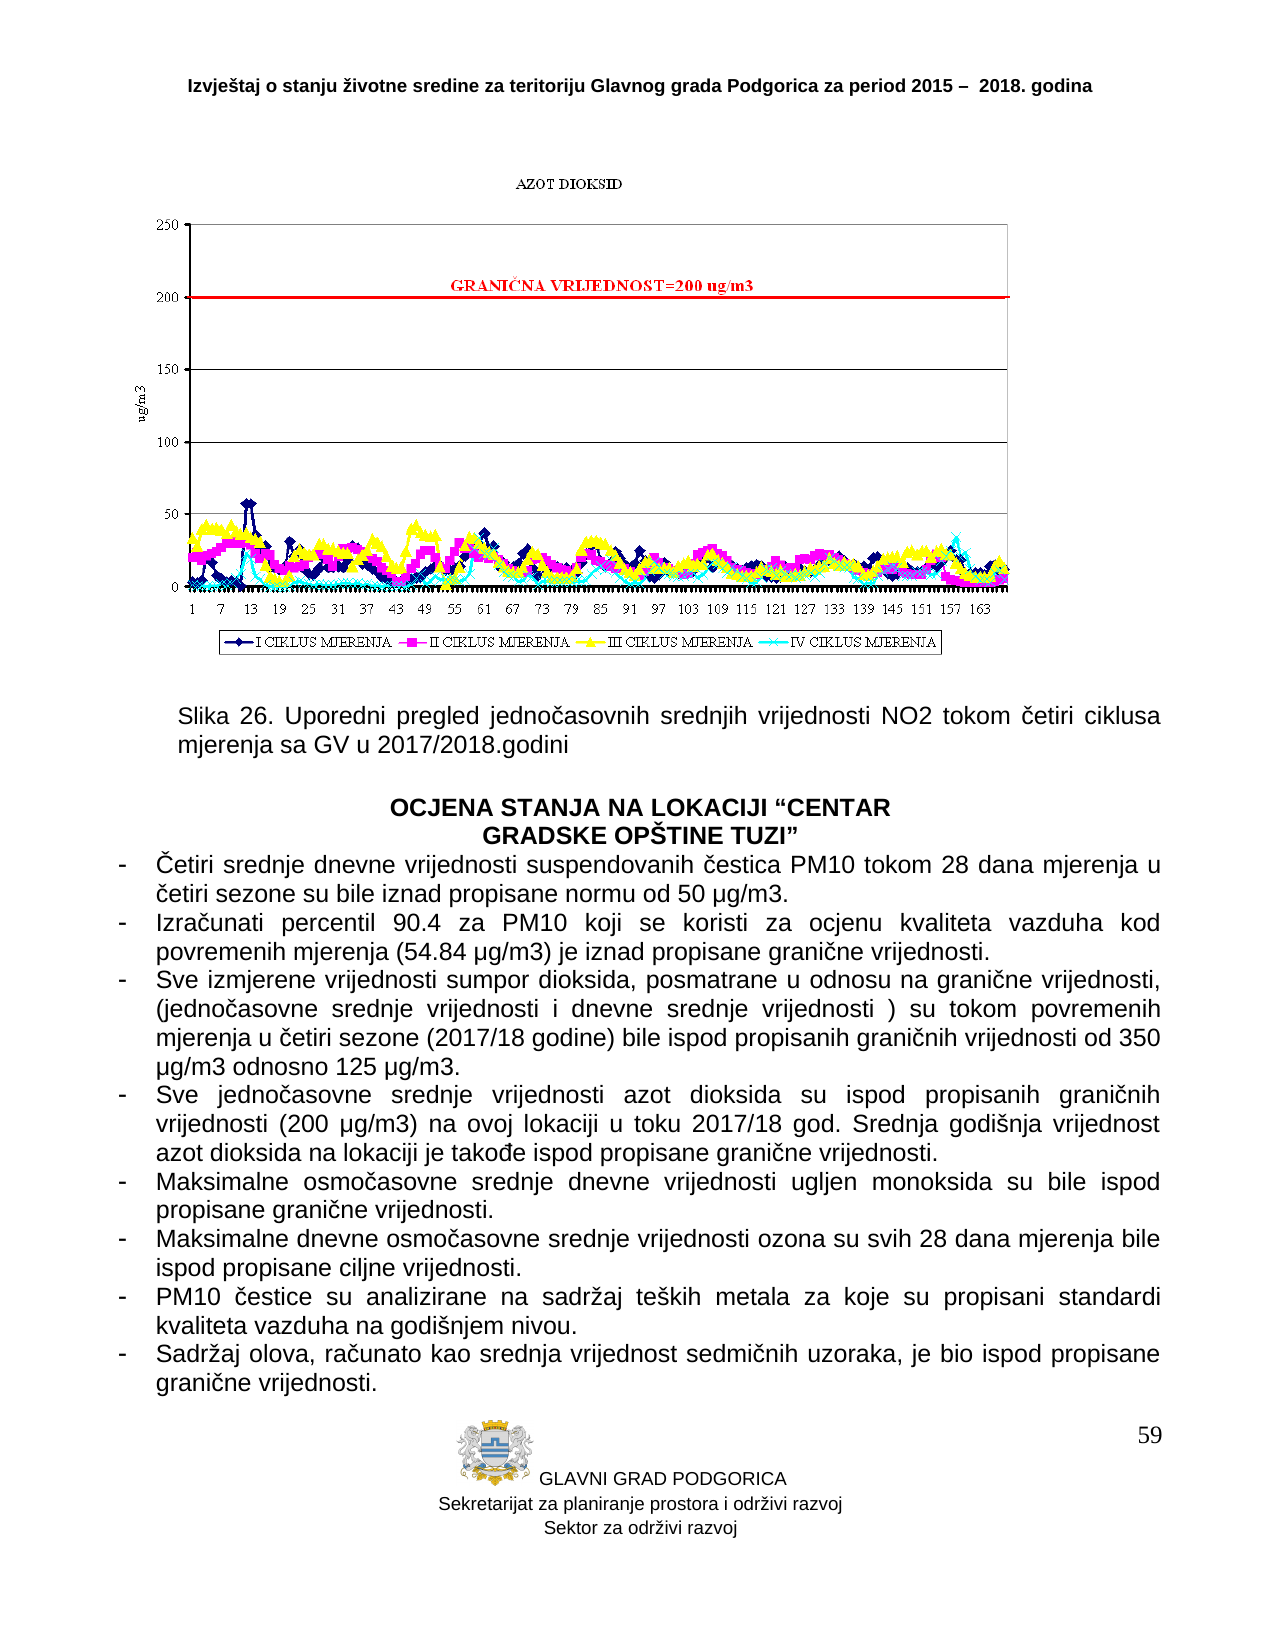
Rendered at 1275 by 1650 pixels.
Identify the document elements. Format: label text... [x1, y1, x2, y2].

list Sadržaj olova, računato kao srednja vrijednost sedmičnih uzoraka, je bio ispod propisane granične vrijednosti. [118, 1339, 1162, 1397]
text GRADSKE OPŠTINE TUZI” [118, 821, 1162, 850]
list Maksimalne osmočasovne srednje dnevne vrijednosti ugljen monoksida su bile ispod propisane granične vrijednosti. [118, 1167, 1162, 1224]
list Maksimalne dnevne osmočasovne srednje vrijednosti ozona su svih 28 dana mjerenja bile ispod propisane ciljne vrijednosti. [118, 1224, 1162, 1282]
text Slika 26. Uporedni pregled jednočasovnih srednjih vrijednosti NO2 tokom četiri ciklusa mjerenja sa GV u 2017/2018.godini [177, 701, 1162, 758]
list Izračunati percentil 90.4 za PM10 koji se koristi za ocjenu kvaliteta vazduha kod povremenih mjerenja (54.84 μg/m3) je iznad propisane granične vrijednosti. [118, 908, 1162, 965]
text OCJENA STANJA NA LOKACIJI “CENTAR [118, 792, 1162, 821]
list Sve izmjerene vrijednosti sumpor dioksida, posmatrane u odnosu na granične vrijednosti, (jednočasovne srednje vrijednosti i dnevne srednje vrijednosti ) su tokom povremenih mjerenja u četiri sezone (2017/18 godine) bile ispod propisanih graničnih vrijednosti od 350 μg/m3 odnosno 125 μg/m3. [118, 965, 1162, 1080]
list PM10 čestice su analizirane na sadržaj teških metala za koje su propisani standardi kvaliteta vazduha na godišnjem nivou. [118, 1282, 1162, 1339]
list Četiri srednje dnevne vrijednosti suspendovanih čestica PM10 tokom 28 dana mjerenja u četiri sezone su bile iznad propisane normu od 50 μg/m3. [118, 850, 1162, 908]
picture [456, 1420, 534, 1486]
list Sve jednočasovne srednje vrijednosti azot dioksida su ispod propisanih graničnih vrijednosti (200 μg/m3) na ovoj lokaciji u toku 2017/18 god. Srednja godišnja vrijednost azot dioksida na lokaciji je takođe ispod propisane granične vrijednosti. [118, 1080, 1162, 1167]
